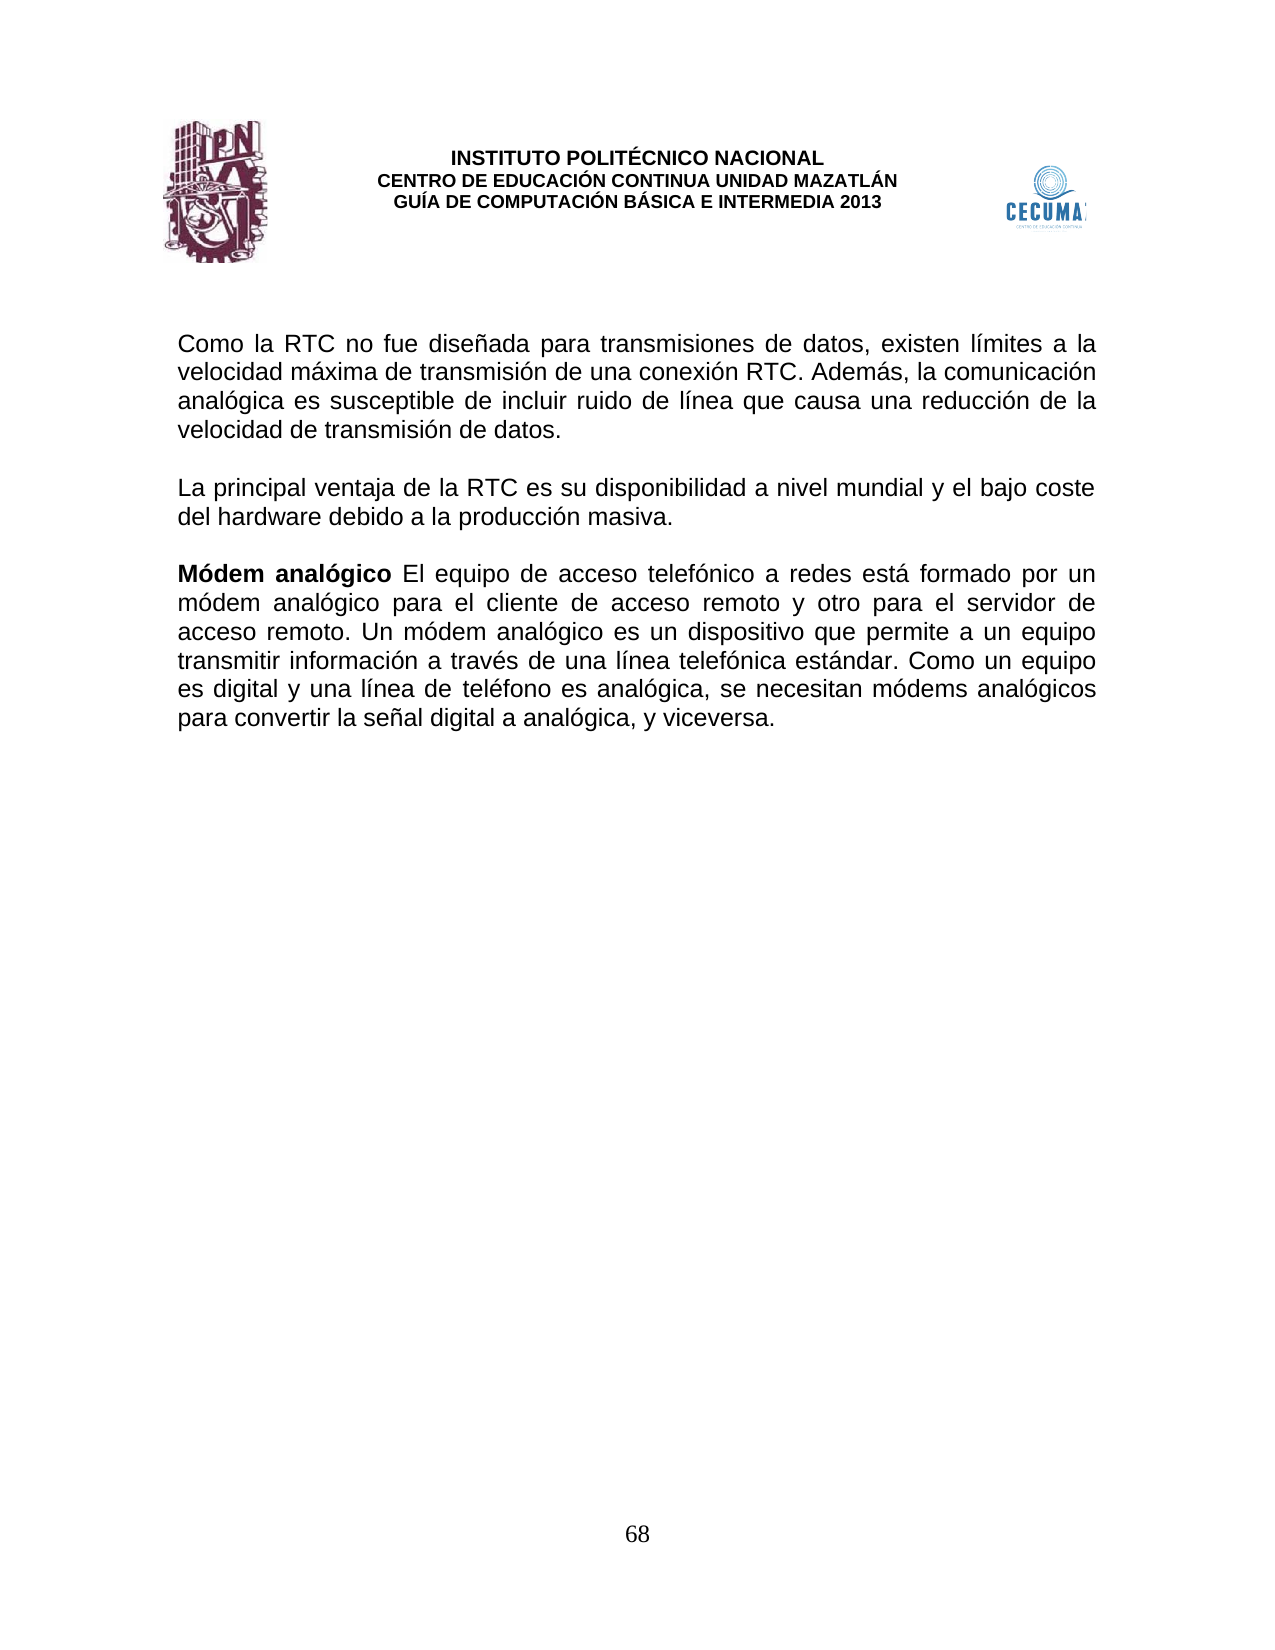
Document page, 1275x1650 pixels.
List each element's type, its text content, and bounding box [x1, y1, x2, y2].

picture [1006, 165, 1087, 232]
text Como la RTC no fue diseñada para transmisiones de datos, existen límites a la velocidad máxima de transmisión de una conexión RTC. Además, la comunicación analógica es susceptible de incluir ruido de línea que causa una reducción de la velocidad de transmisión de datos. [177, 328, 1098, 443]
text La principal ventaja de la RTC es su disponibilidad a nivel mundial y el bajo coste del hardware debido a la producción masiva. [177, 473, 1098, 530]
picture [161, 119, 268, 261]
text Módem analógico El equipo de acceso telefónico a redes está formado por un módem analógico para el cliente de acceso remoto y otro para el servidor de acceso remoto. Un módem analógico es un dispositivo que permite a un equipo transmitir información a través de una línea telefónica estándar. Como un equipo es digital y una línea de teléfono es analógica, se necesitan módems analógicos para convertir la señal digital a analógica, y viceversa. [177, 559, 1098, 732]
